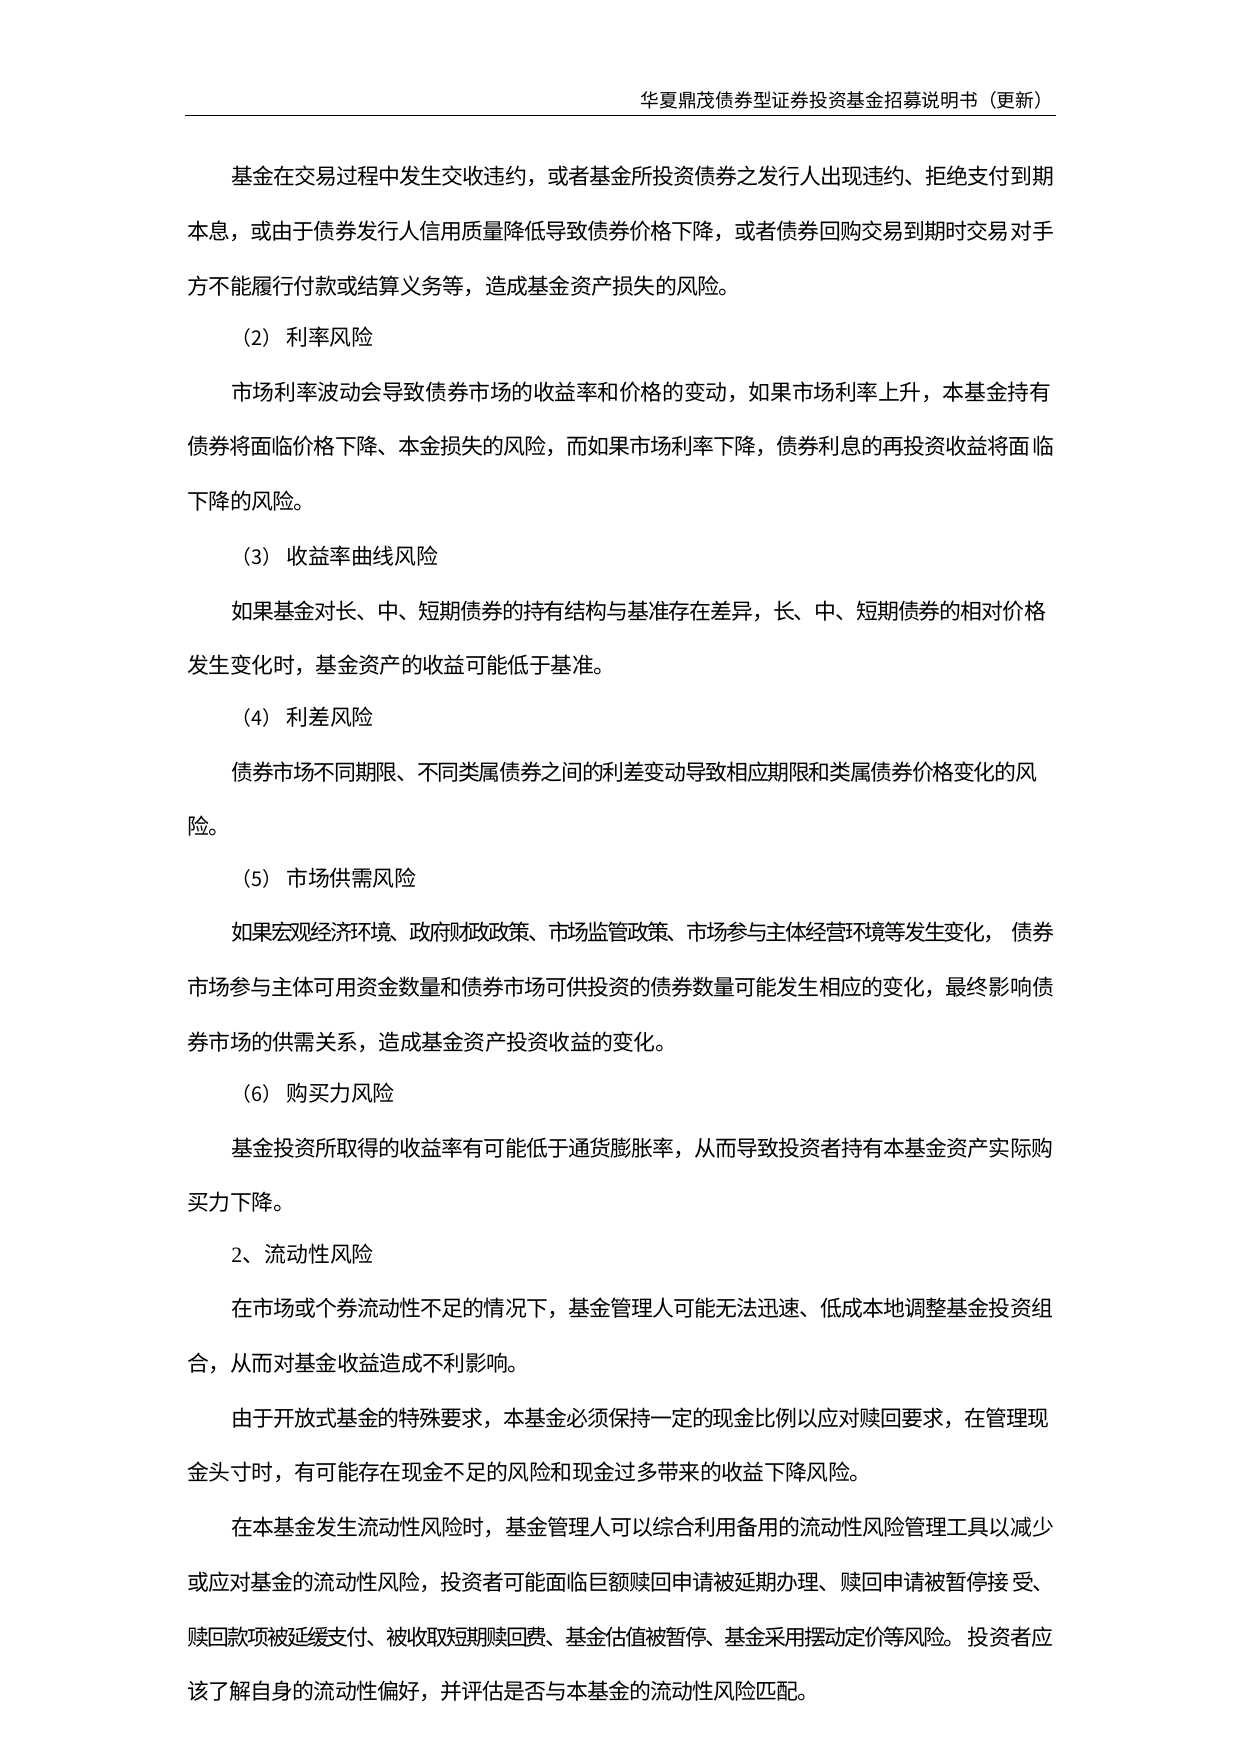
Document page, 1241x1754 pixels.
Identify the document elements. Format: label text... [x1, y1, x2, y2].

text 在本基金发生流动性风险时，基金管理人可以综合利用备用的流动性风险管理工具以减少或应对基金的流动性风险，投资者可能面临巨额赎回申请被延期办理、赎回申请被暂停接受、赎回款项被延缓支付、被收取短期赎回费、基金估值被暂停、基金采用摆动定价等风险。投资者应该了解自身的流动性偏好，并评估是否与本基金的流动性风险匹配。 [187, 1510, 1054, 1706]
list 收益率曲线风险 [231, 539, 1086, 571]
text 债券市场不同期限、不同类属债券之间的利差变动导致相应期限和类属债券价格变化的风险。 [187, 754, 1054, 841]
text 基金投资所取得的收益率有可能低于通货膨胀率，从而导致投资者持有本基金资产实际购买力下降。 [187, 1131, 1054, 1217]
list 利率风险 [231, 323, 1086, 351]
text 在市场或个券流动性不足的情况下，基金管理人可能无法迅速、低成本地调整基金投资组合，从而对基金收益造成不利影响。 [187, 1291, 1054, 1378]
list 利差风险 [231, 703, 1086, 731]
text 如果基金对长、中、短期债券的持有结构与基准存在差异，长、中、短期债券的相对价格发生变化时，基金资产的收益可能低于基准。 [187, 594, 1054, 680]
text 市场利率波动会导致债券市场的收益率和价格的变动，如果市场利率上升，本基金持有债券将面临价格下降、本金损失的风险，而如果市场利率下降，债券利息的再投资收益将面临下降的风险。 [187, 375, 1054, 516]
text 2、流动性风险 [231, 1240, 1086, 1268]
text 如果宏观经济环境、政府财政政策、市场监管政策、市场参与主体经营环境等发生变化， 债券市场参与主体可用资金数量和债券市场可供投资的债券数量可能发生相应的变化，最终影响债券市场的供需关系，造成基金资产投资收益的变化。 [187, 915, 1054, 1056]
list 市场供需风险 [231, 864, 1086, 892]
text 由于开放式基金的特殊要求，本基金必须保持一定的现金比例以应对赎回要求，在管理现金头寸时，有可能存在现金不足的风险和现金过多带来的收益下降风险。 [187, 1401, 1054, 1487]
list 购买力风险 [231, 1079, 1086, 1107]
text 基金在交易过程中发生交收违约，或者基金所投资债券之发行人出现违约、拒绝支付到期本息，或由于债券发行人信用质量降低导致债券价格下降，或者债券回购交易到期时交易对手方不能履行付款或结算义务等，造成基金资产损失的风险。 [187, 159, 1054, 300]
